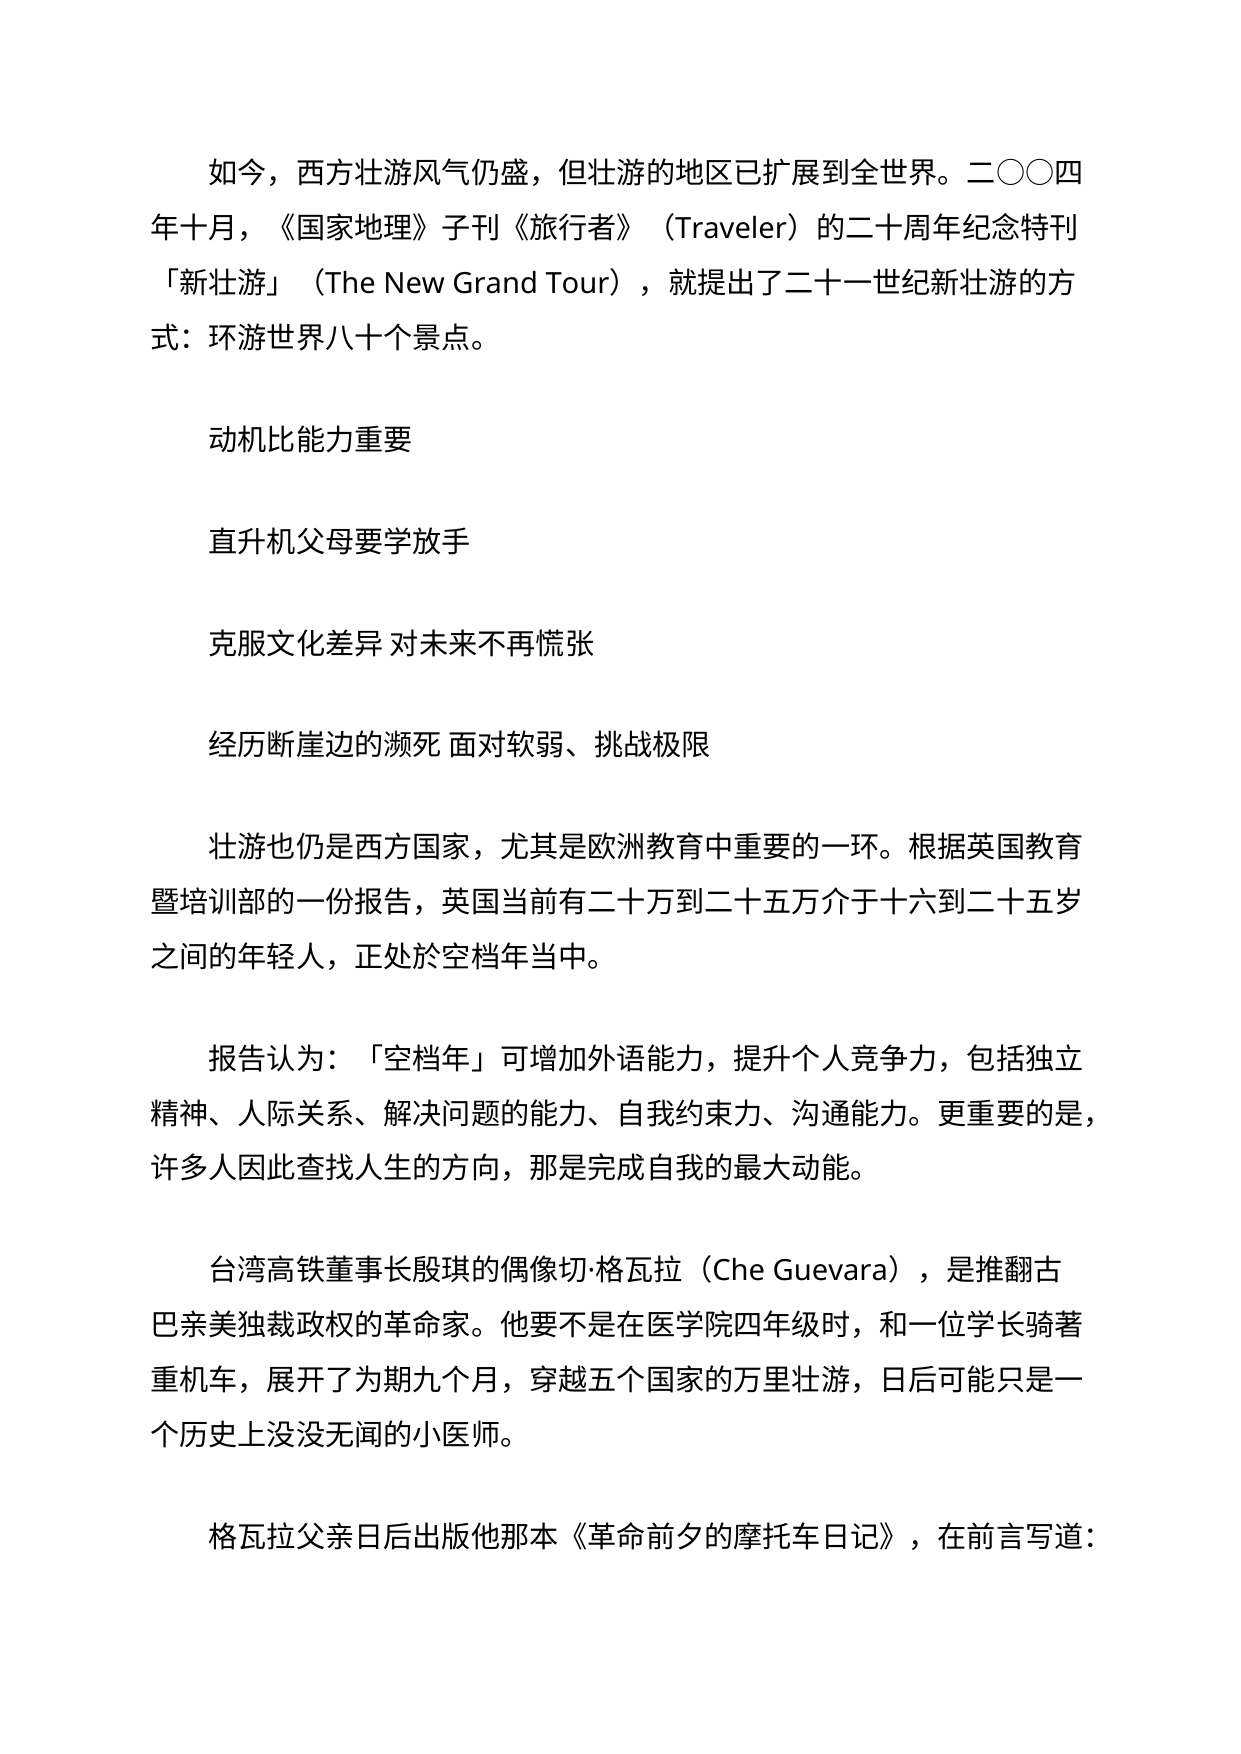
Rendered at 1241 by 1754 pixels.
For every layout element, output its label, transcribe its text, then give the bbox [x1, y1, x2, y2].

text 壮游也仍是西方国家，尤其是欧洲教育中重要的一环。根据英国教育暨培训部的一份报告，英国当前有二十万到二十五万介于十六到二十五岁之间的年轻人，正处於空档年当中。 [150, 824, 1090, 976]
text 经历断崖边的濒死 面对软弱、挑战极限 [150, 722, 1090, 764]
text 台湾高铁董事长殷琪的偶像切·格瓦拉（Che Guevara），是推翻古巴亲美独裁政权的革命家。他要不是在医学院四年级时，和一位学长骑著重机车，展开了为期九个月，穿越五个国家的万里壮游，日后可能只是一个历史上没没无闻的小医师。 [150, 1247, 1090, 1454]
text 克服文化差异 对未来不再慌张 [150, 620, 1090, 662]
text 报告认为：「空档年」可增加外语能力，提升个人竞争力，包括独立精神、人际关系、解决问题的能力、自我约束力、沟通能力。更重要的是，许多人因此查找人生的方向，那是完成自我的最大动能。 [150, 1035, 1090, 1187]
text 直升机父母要学放手 [150, 518, 1090, 561]
text 如今，西方壮游风气仍盛，但壮游的地区已扩展到全世界。二○○四年十月，《国家地理》子刊《旅行者》（Traveler）的二十周年纪念特刊「新壮游」（The New Grand Tour），就提出了二十一世纪新壮游的方式：环游世界八十个景点。 [150, 150, 1090, 357]
text 动机比能力重要 [150, 417, 1090, 459]
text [150, 1513, 1090, 1556]
